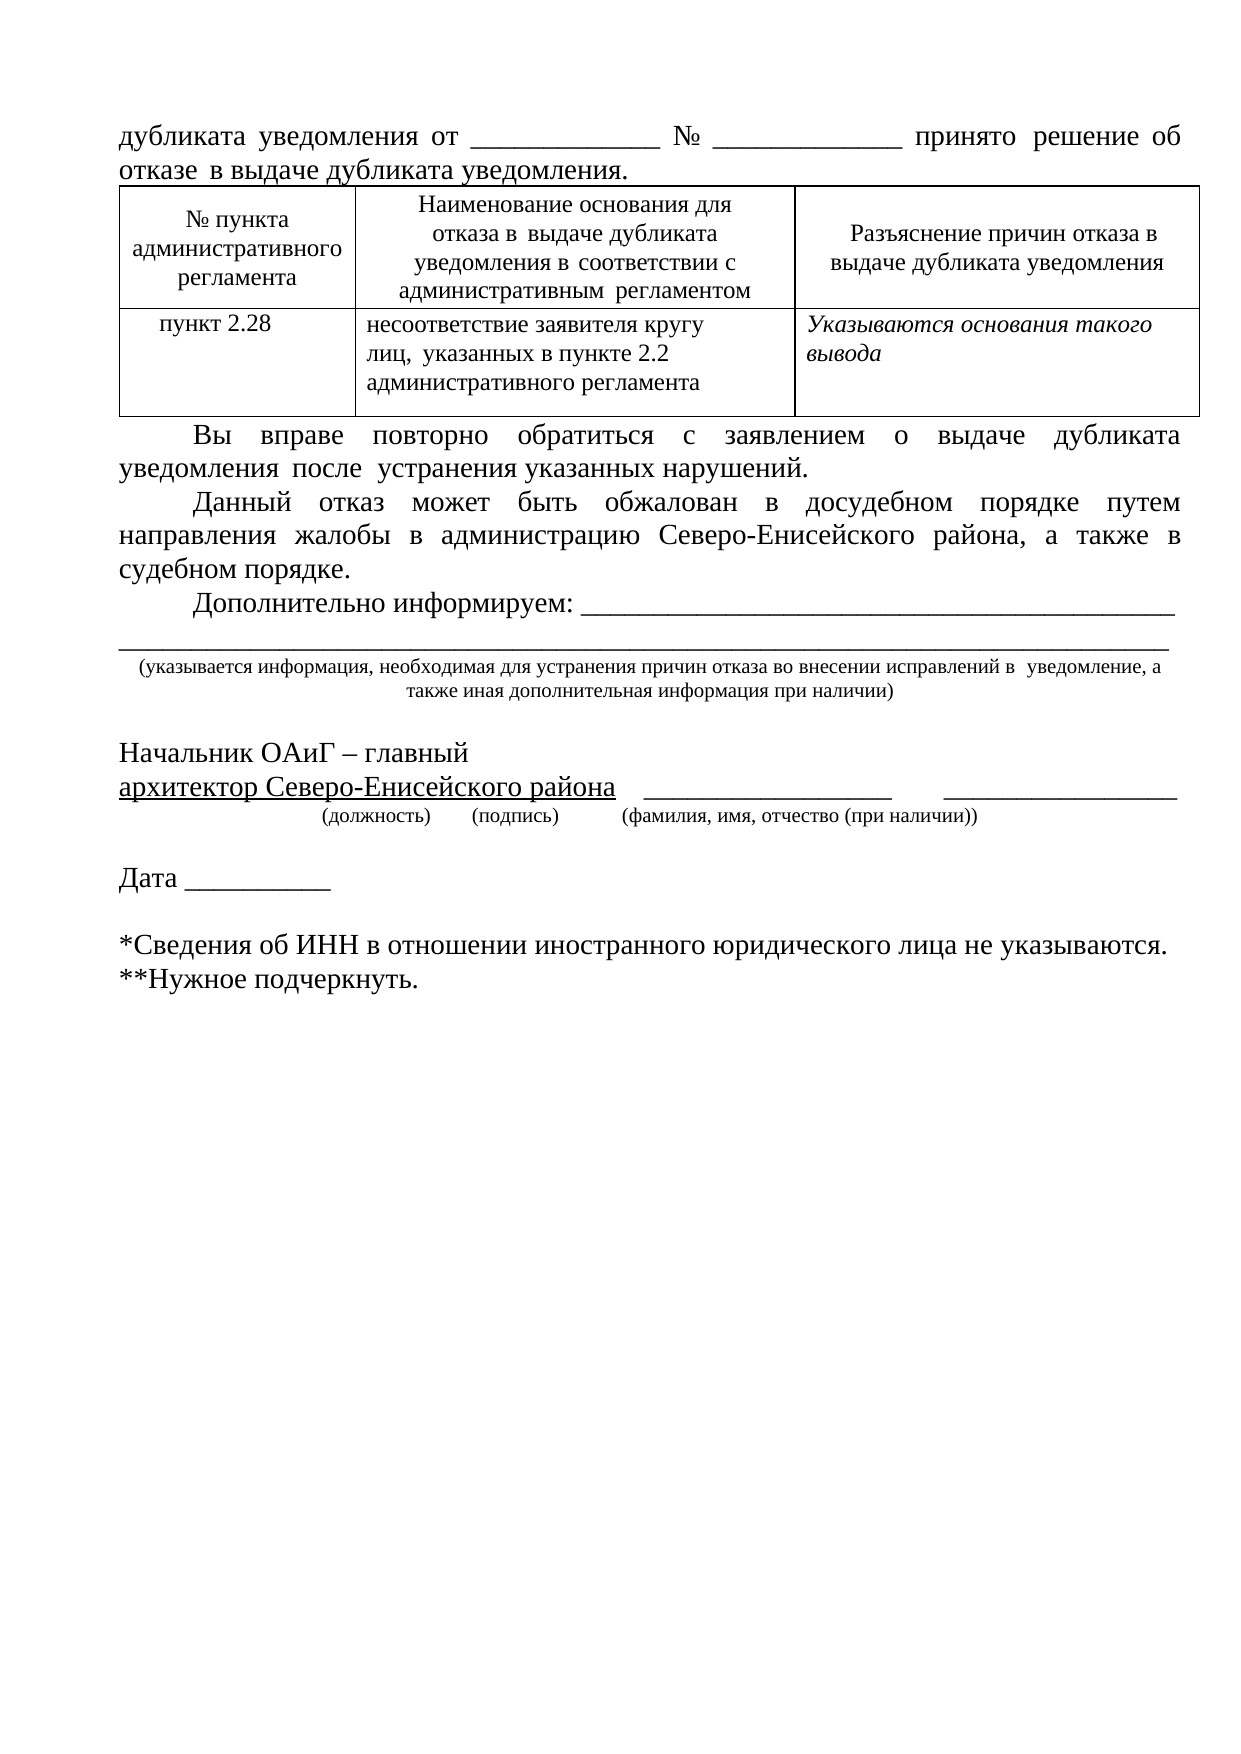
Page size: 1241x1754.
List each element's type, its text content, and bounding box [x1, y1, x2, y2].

table_header № пункта административного регламента [120, 187, 355, 308]
text (указывается информация, необходимая для устранения причин отказа во внесении исправлений в уведомление, а также иная дополнительная информация при наличии) [119, 654, 1181, 702]
text (должность) (подпись) (фамилия, имя, отчество (при наличии)) [119, 803, 1181, 827]
table_cell Указываются основания такого вывода [796, 309, 1199, 416]
text Вы вправе повторно обратиться с заявлением о выдаче дубликата уведомления после устранения указанных нарушений. [119, 417, 1181, 484]
text архитектор Северо-Енисейского района _________________ ________________ [119, 769, 1181, 803]
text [119, 118, 1181, 185]
table_cell несоответствие заявителя кругу лиц, указанных в пункте 2.2 административного регламента [356, 309, 794, 416]
text Данный отказ может быть обжалован в досудебном порядке путем направления жалобы в администрацию Северо-Енисейского района, а также в судебном порядке. [119, 484, 1181, 584]
text Начальник ОАиГ – главный [119, 736, 1181, 769]
table_header Наименование основания для отказа в выдаче дубликата уведомления в соответствии с административным регламентом [356, 187, 794, 308]
text ________________________________________________________________________ [119, 620, 1181, 654]
text *Сведения об ИНН в отношении иностранного юридического лица не указываются. [119, 927, 1181, 961]
text Дата __________ [119, 860, 1181, 894]
table_cell пункт 2.28 [120, 309, 355, 416]
text Дополнительно информируем: _________________________________________ [119, 585, 1181, 619]
table_header Разъяснение причин отказа в выдаче дубликата уведомления [796, 187, 1199, 308]
text **Нужное подчеркнуть. [119, 961, 1181, 994]
